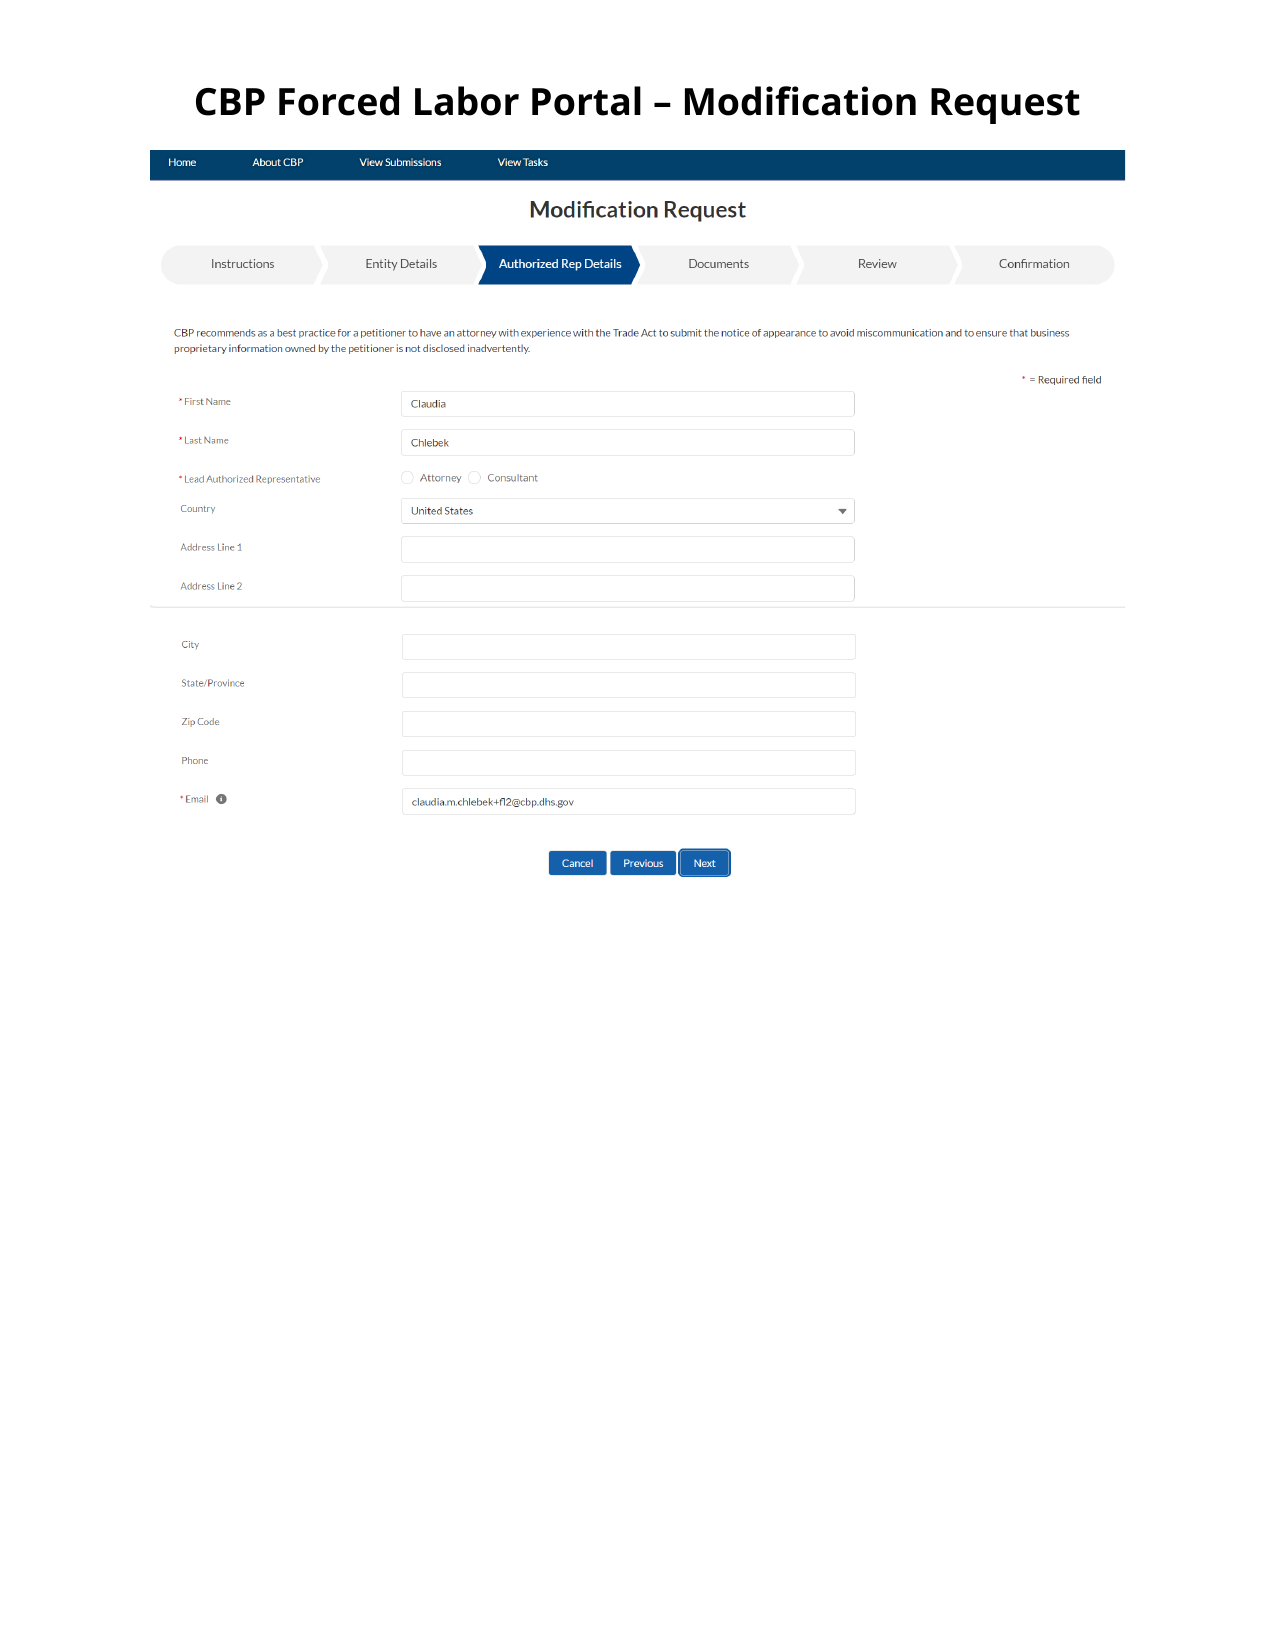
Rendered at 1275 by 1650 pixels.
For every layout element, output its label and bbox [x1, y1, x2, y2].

picture [150, 626, 1125, 907]
picture [150, 150, 1125, 608]
